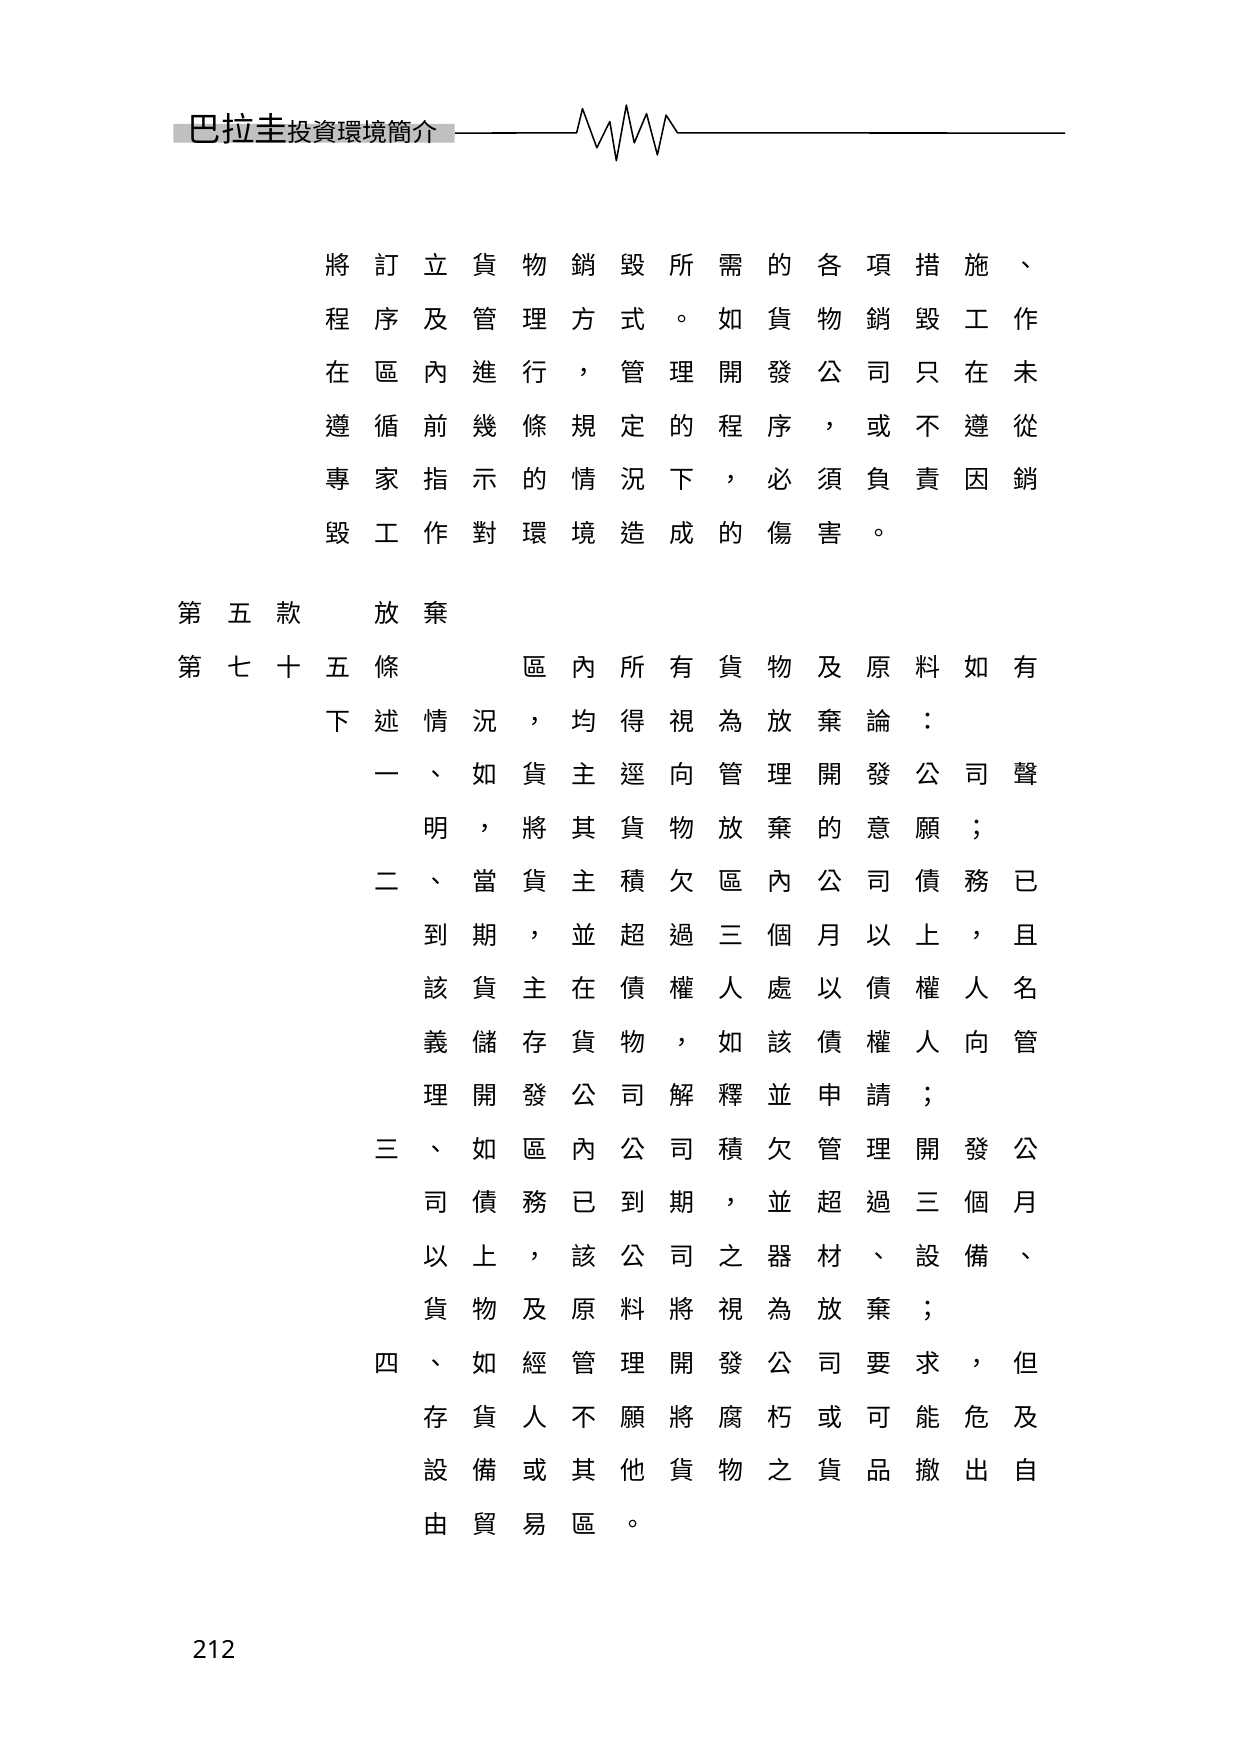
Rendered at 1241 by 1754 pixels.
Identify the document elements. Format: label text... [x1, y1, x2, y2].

text 第五款 放棄 [178, 585, 1063, 639]
text 四、如經管理開發公司要求，但存貨人不願將腐朽或可能危及設備或其他貨物之貨品撤出自由貿易區。 [350, 1335, 1063, 1549]
text 第七十五條 區內所有貨物及原料如有下述情況，均得視為放棄論： [178, 639, 1063, 746]
text 三、如區內公司積欠管理開發公司債務已到期，並超過三個月以上，該公司之器材、設備、貨物及原料將視為放棄； [350, 1121, 1063, 1335]
text 二、當貨主積欠區內公司債務已到期，並超過三個月以上，且該貨主在債權人處以債權人名義儲存貨物，如該債權人向管理開發公司解釋並申請； [350, 853, 1063, 1121]
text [178, 237, 1063, 558]
text 一、如貨主逕向管理開發公司聲明，將其貨物放棄的意願； [350, 746, 1063, 853]
